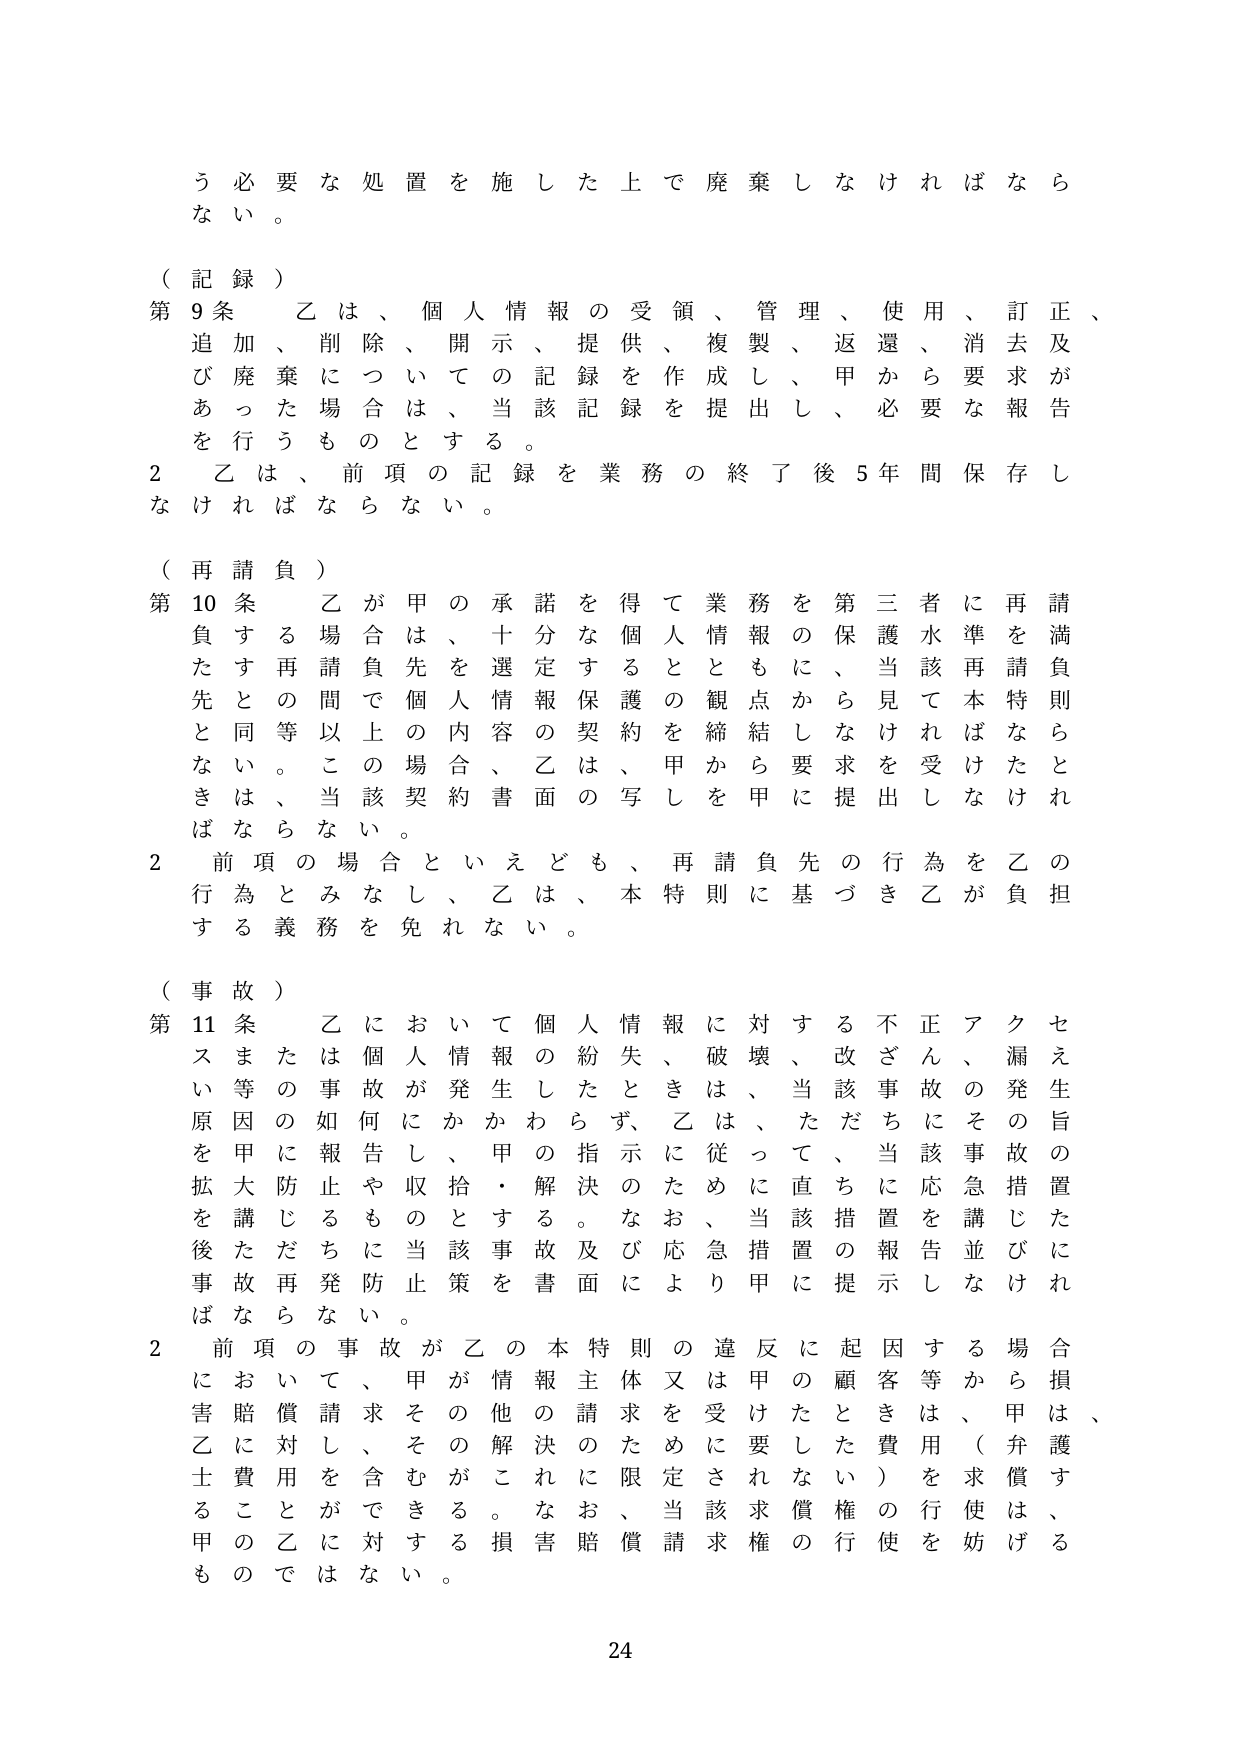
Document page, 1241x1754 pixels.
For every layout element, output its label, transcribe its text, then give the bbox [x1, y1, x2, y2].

text 第10条 乙が甲の承諾を得て業務を第三者に再請負する場合は、十分な個人情報の保護水準を満たす再請負先を選定するとともに、当該再請負先との間で個人情報保護の観点から見て本特則と同等以上の内容の契約を締結しなければならない。この場合、乙は、甲から要求を受けたときは、当該契約書面の写しを甲に提出しなければならない。 [149, 585, 1091, 844]
text 第11条 乙において個人情報に対する不正アクセスまたは個人情報の紛失、破壊、改ざん、漏えい等の事故が発生したときは、当該事故の発生原因の如何にかかわらず、乙は、ただちにその旨を甲に報告し、甲の指示に従って、当該事故の拡大防止や収拾・解決のために直ちに応急措置を講じるものとする。なお、当該措置を講じた後ただちに当該事故及び応急措置の報告並びに事故再発防止策を書面により甲に提示しなければならない。 [149, 1007, 1091, 1331]
text （事故） [149, 974, 1091, 1007]
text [149, 164, 1091, 229]
text 2 前項の事故が乙の本特則の違反に起因する場合において、甲が情報主体又は甲の顧客等から損害賠償請求その他の請求を受けたときは、甲は、乙に対し、その解決のために要した費用（弁護士費用を含むがこれに限定されない）を求償することができる。なお、当該求償権の行使は、甲の乙に対する損害賠償請求権の行使を妨げるものではない。 [149, 1331, 1091, 1590]
text 第9条 乙は、個人情報の受領、管理、使用、訂正、追加、削除、開示、提供、複製、返還、消去及び廃棄についての記録を作成し、甲から要求があった場合は、当該記録を提出し、必要な報告を行うものとする。 [149, 294, 1091, 456]
text （記録） [149, 261, 1091, 294]
text 2 前項の場合といえども、再請負先の行為を乙の行為とみなし、乙は、本特則に基づき乙が負担する義務を免れない。 [149, 844, 1091, 942]
text 2 乙は、前項の記録を業務の終了後5年間保存しなければならない。 [149, 456, 1091, 521]
text （再請負） [149, 553, 1091, 585]
